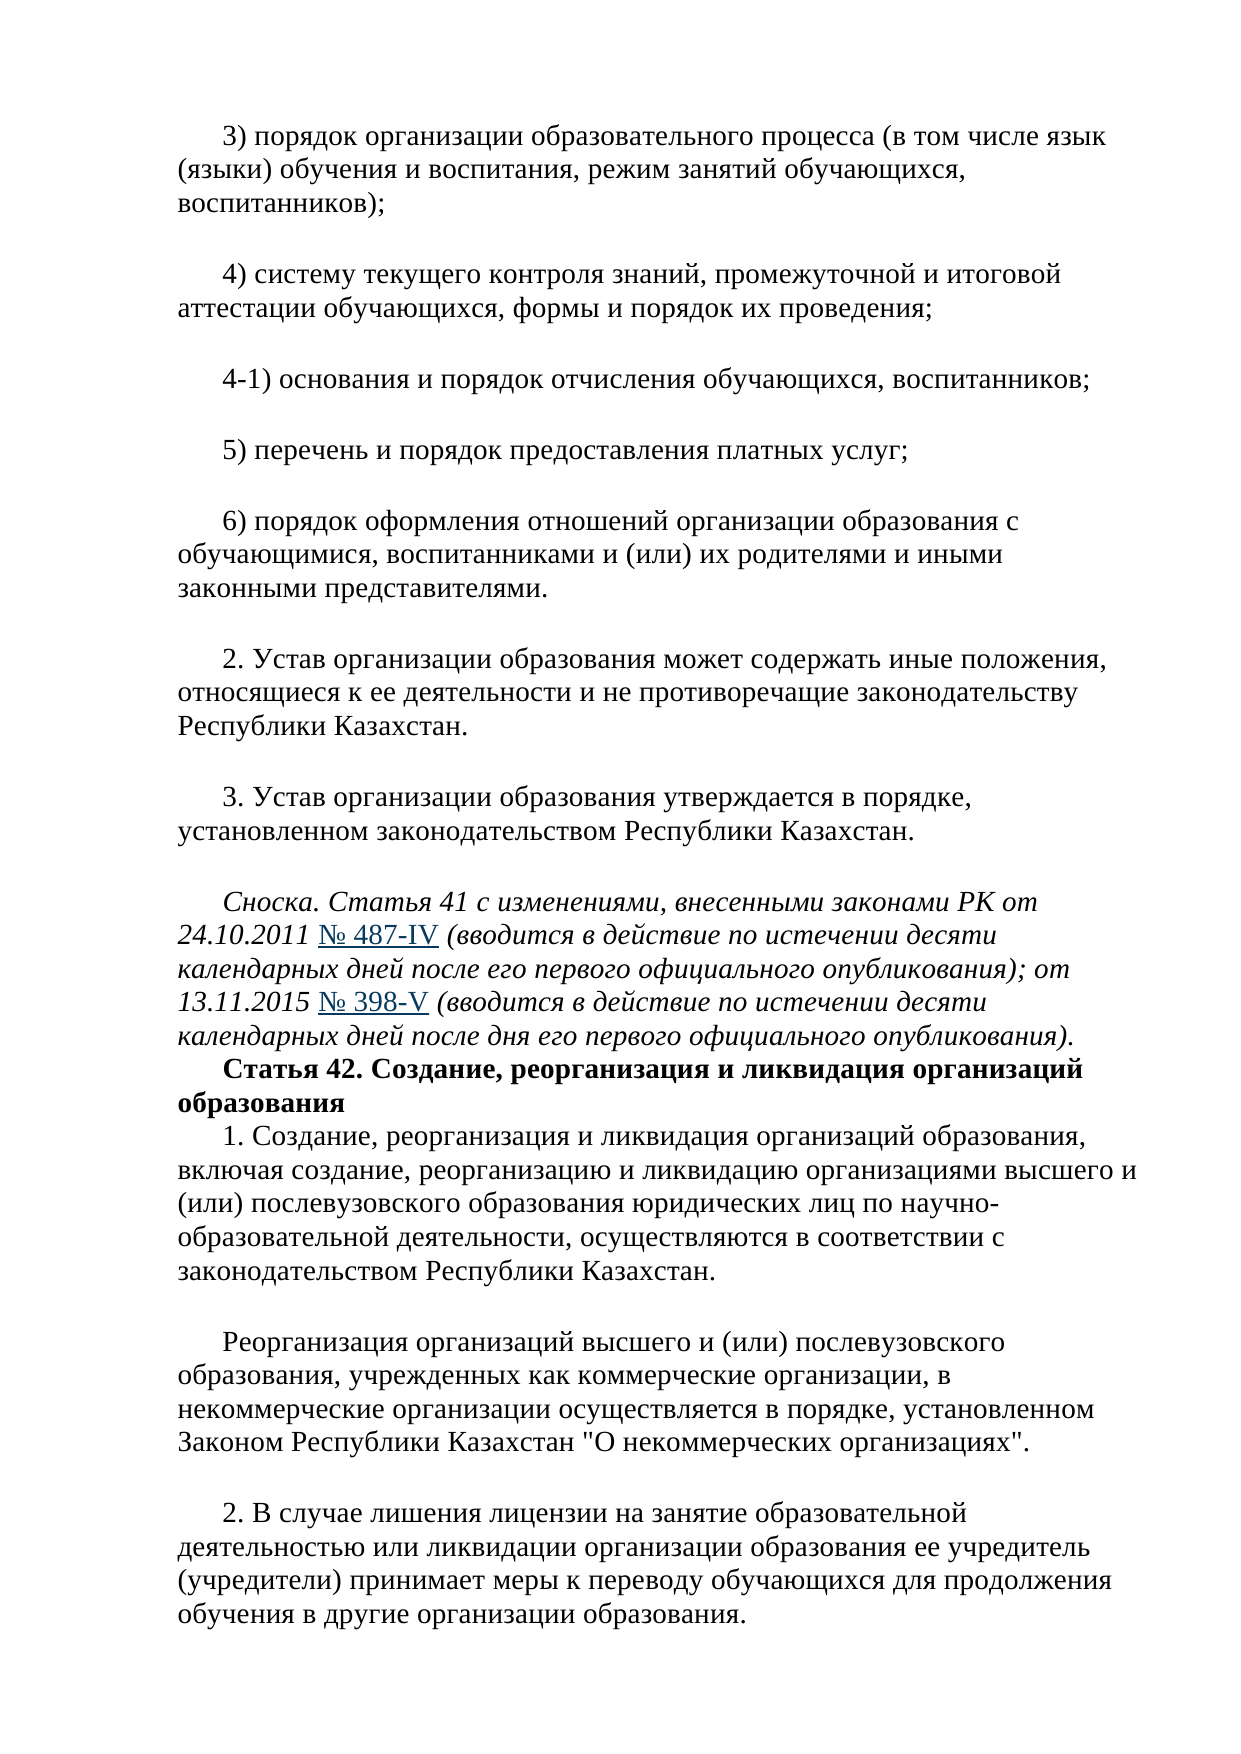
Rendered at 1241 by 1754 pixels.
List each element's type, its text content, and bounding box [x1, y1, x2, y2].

text 4-1) основания и порядок отчисления обучающихся, воспитанников; [177, 361, 1152, 394]
text 3. Устав организации образования утверждается в порядке, установленном законодательством Республики Казахстан. [177, 779, 1152, 846]
text Реорганизация организаций высшего и (или) послевузовского образования, учрежденных как коммерческие организации, в некоммерческие организации осуществляется в порядке, установленном Законом Республики Казахстан "О некоммерческих организациях". [177, 1324, 1152, 1458]
text 3) порядок организации образовательного процесса (в том числе язык (языки) обучения и воспитания, режим занятий обучающихся, воспитанников); [177, 118, 1152, 219]
text 1. Создание, реорганизация и ликвидация организаций образования, включая создание, реорганизацию и ликвидацию организациями высшего и (или) послевузовского образования юридических лиц по научно-образовательной деятельности, осуществляются в соответствии с законодательством Республики Казахстан. [177, 1118, 1152, 1286]
text 4) систему текущего контроля знаний, промежуточной и итоговой аттестации обучающихся, формы и порядок их проведения; [177, 256, 1152, 323]
text 5) перечень и порядок предоставления платных услуг; [177, 432, 1152, 465]
text 2. В случае лишения лицензии на занятие образовательной деятельностью или ликвидации организации образования ее учредитель (учредители) принимает меры к переводу обучающихся для продолжения обучения в другие организации образования. [177, 1495, 1152, 1629]
text Сноска. Статья 41 с изменениями, внесенными законами РК от 24.10.2011 № 487-IV (вводится в действие по истечении десяти календарных дней после его первого официального опубликования); от 13.11.2015 № 398-V (вводится в действие по истечении десяти календарных дней после дня его первого официального опубликования). [177, 884, 1152, 1051]
text 2. Устав организации образования может содержать иные положения, относящиеся к ее деятельности и не противоречащие законодательству Республики Казахстан. [177, 641, 1152, 742]
text Статья 42. Создание, реорганизация и ликвидация организаций образования [177, 1051, 1152, 1118]
text 6) порядок оформления отношений организации образования с обучающимися, воспитанниками и (или) их родителями и иными законными представителями. [177, 503, 1152, 603]
